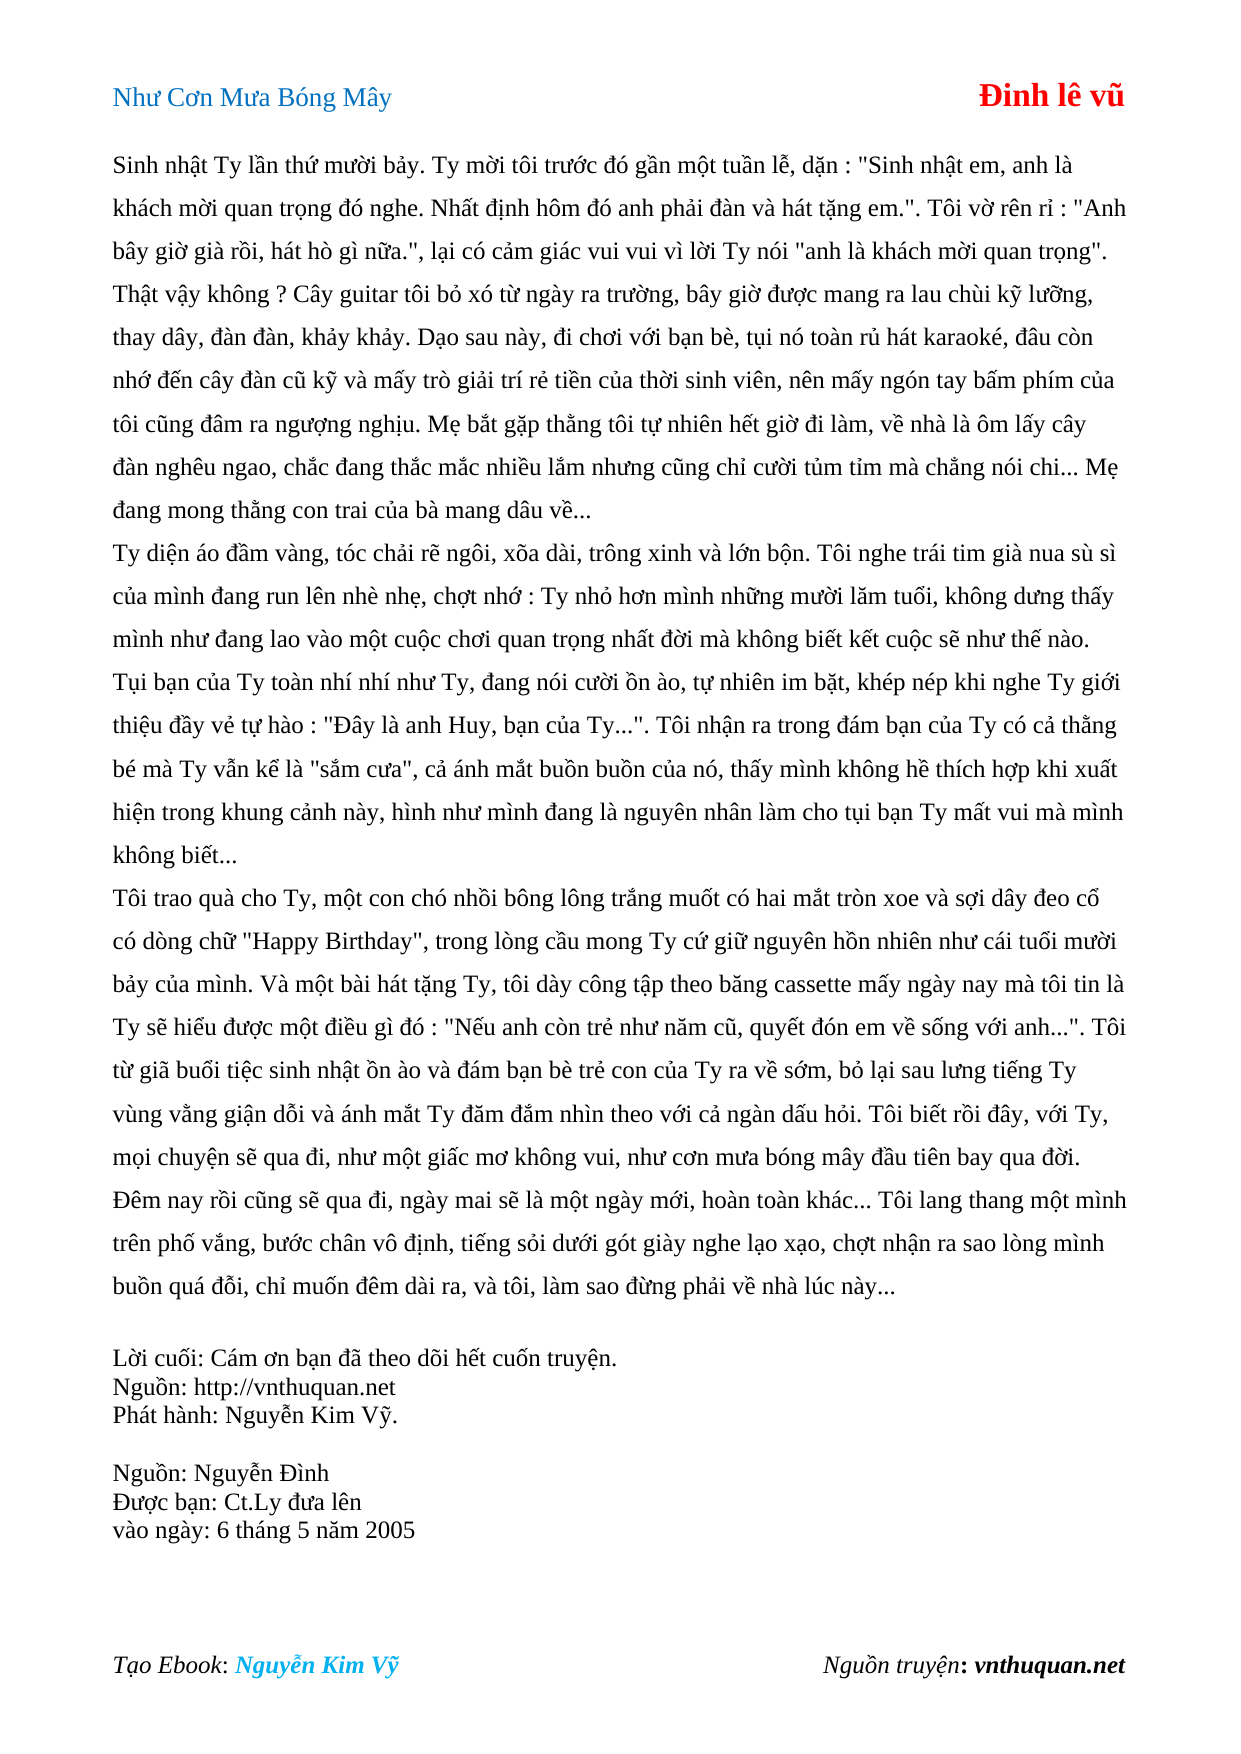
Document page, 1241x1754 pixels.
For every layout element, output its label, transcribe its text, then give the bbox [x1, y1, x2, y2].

text Lời cuối: Cám ơn bạn đã theo dõi hết cuốn truyện. Nguồn: http://vnthuquan.net Phát hành: Nguyễn Kim Vỹ. Nguồn: Nguyễn Đình Được bạn: Ct.Ly đưa lên vào ngày: 6 tháng 5 năm 2005 [112, 1314, 1128, 1544]
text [112, 150, 1128, 1300]
